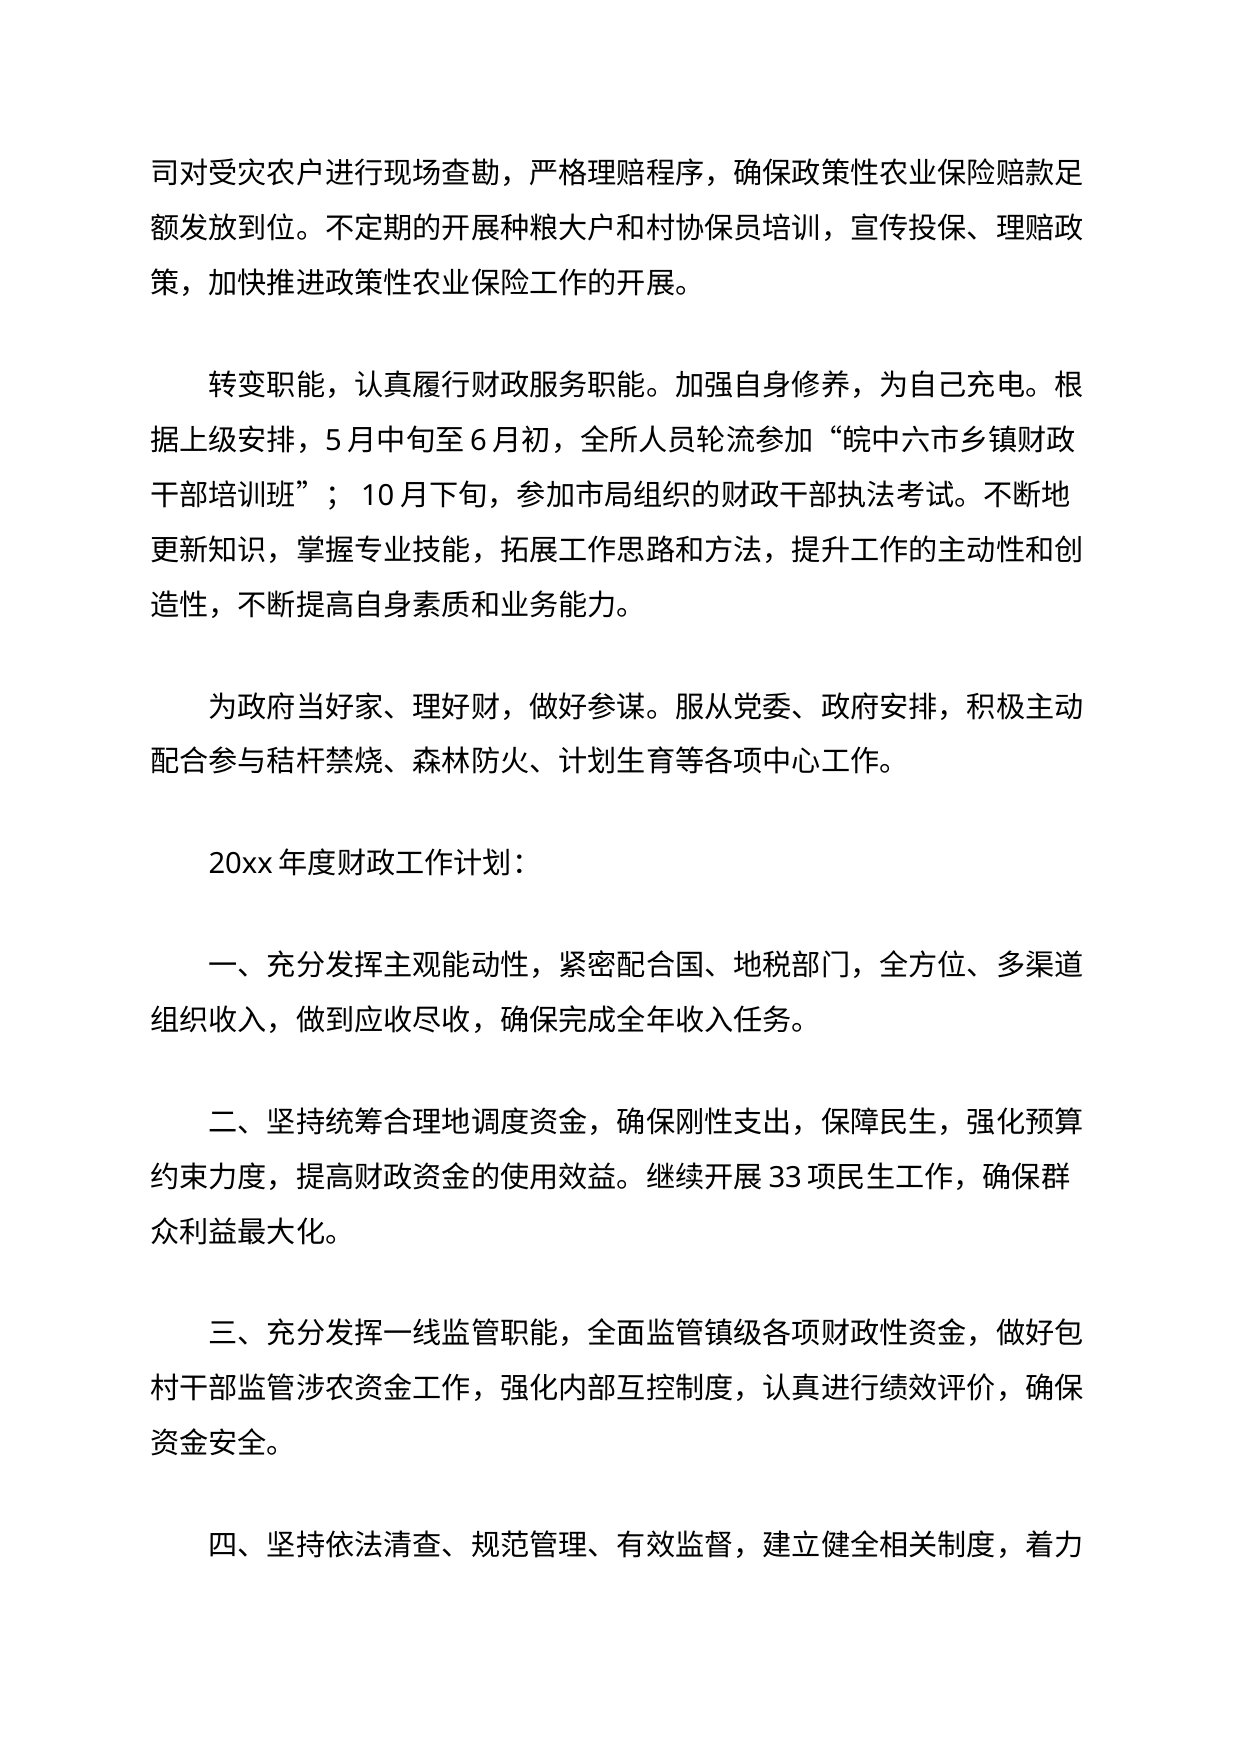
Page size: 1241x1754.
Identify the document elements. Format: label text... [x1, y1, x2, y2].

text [150, 1522, 1090, 1564]
text 转变职能，认真履行财政服务职能。加强自身修养，为自己充电。根据上级安排，5月中旬至6月初，全所人员轮流参加“皖中六市乡镇财政干部培训班”； 10月下旬，参加市局组织的财政干部执法考试。不断地更新知识，掌握专业技能，拓展工作思路和方法，提升工作的主动性和创造性，不断提高自身素质和业务能力。 [150, 362, 1090, 624]
text 为政府当好家、理好财，做好参谋。服从党委、政府安排，积极主动配合参与秸杆禁烧、森林防火、计划生育等各项中心工作。 [150, 683, 1090, 780]
text 一、充分发挥主观能动性，紧密配合国、地税部门，全方位、多渠道组织收入，做到应收尽收，确保完成全年收入任务。 [150, 942, 1090, 1039]
text 20xx年度财政工作计划： [150, 840, 1090, 882]
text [150, 150, 1090, 302]
text 二、坚持统筹合理地调度资金，确保刚性支出，保障民生，强化预算约束力度，提高财政资金的使用效益。继续开展33项民生工作，确保群众利益最大化。 [150, 1098, 1090, 1251]
text 三、充分发挥一线监管职能，全面监管镇级各项财政性资金，做好包村干部监管涉农资金工作，强化内部互控制度，认真进行绩效评价，确保资金安全。 [150, 1310, 1090, 1462]
